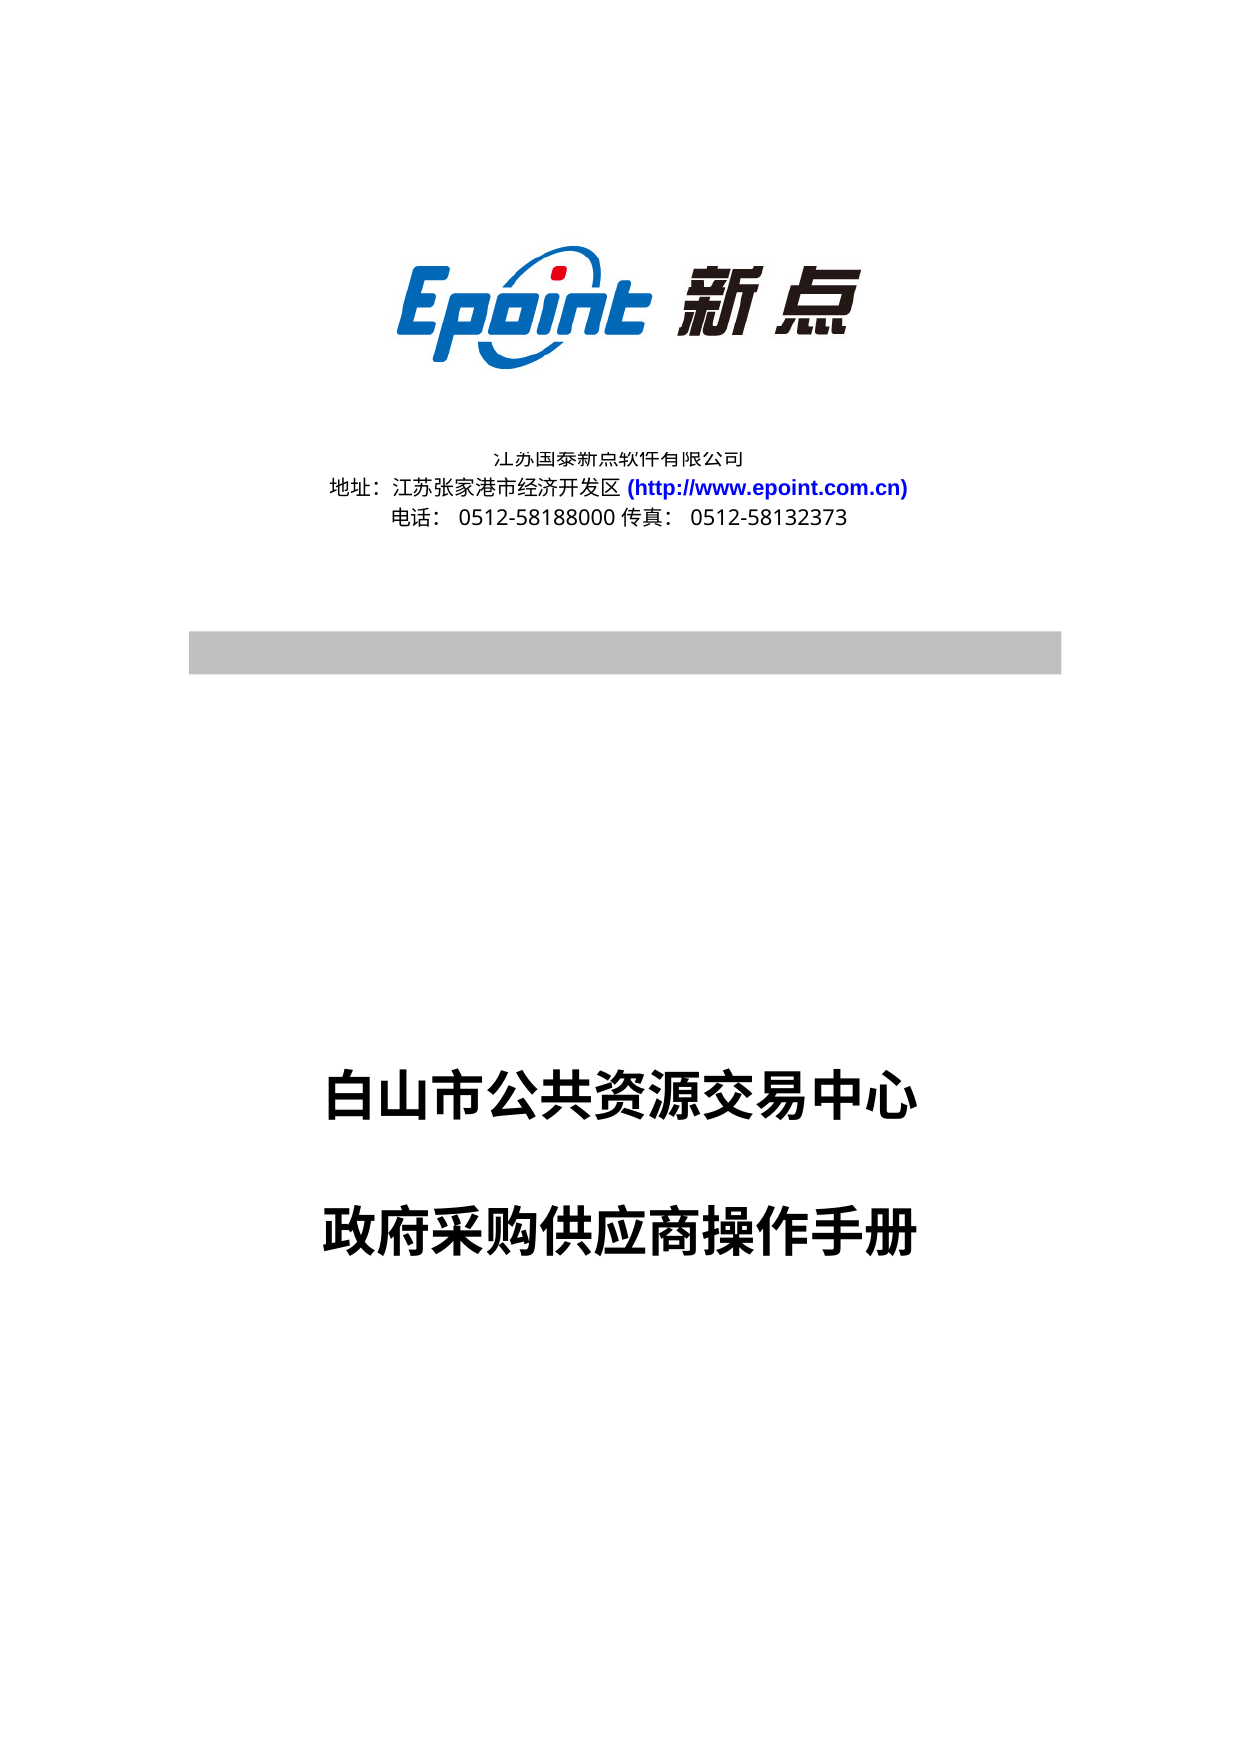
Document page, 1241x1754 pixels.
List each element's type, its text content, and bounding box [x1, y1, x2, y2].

picture [290, 161, 966, 452]
text 白山市公共资源交易中心 [187, 1043, 1053, 1140]
text 政府采购供应商操作手册 [187, 1179, 1053, 1277]
